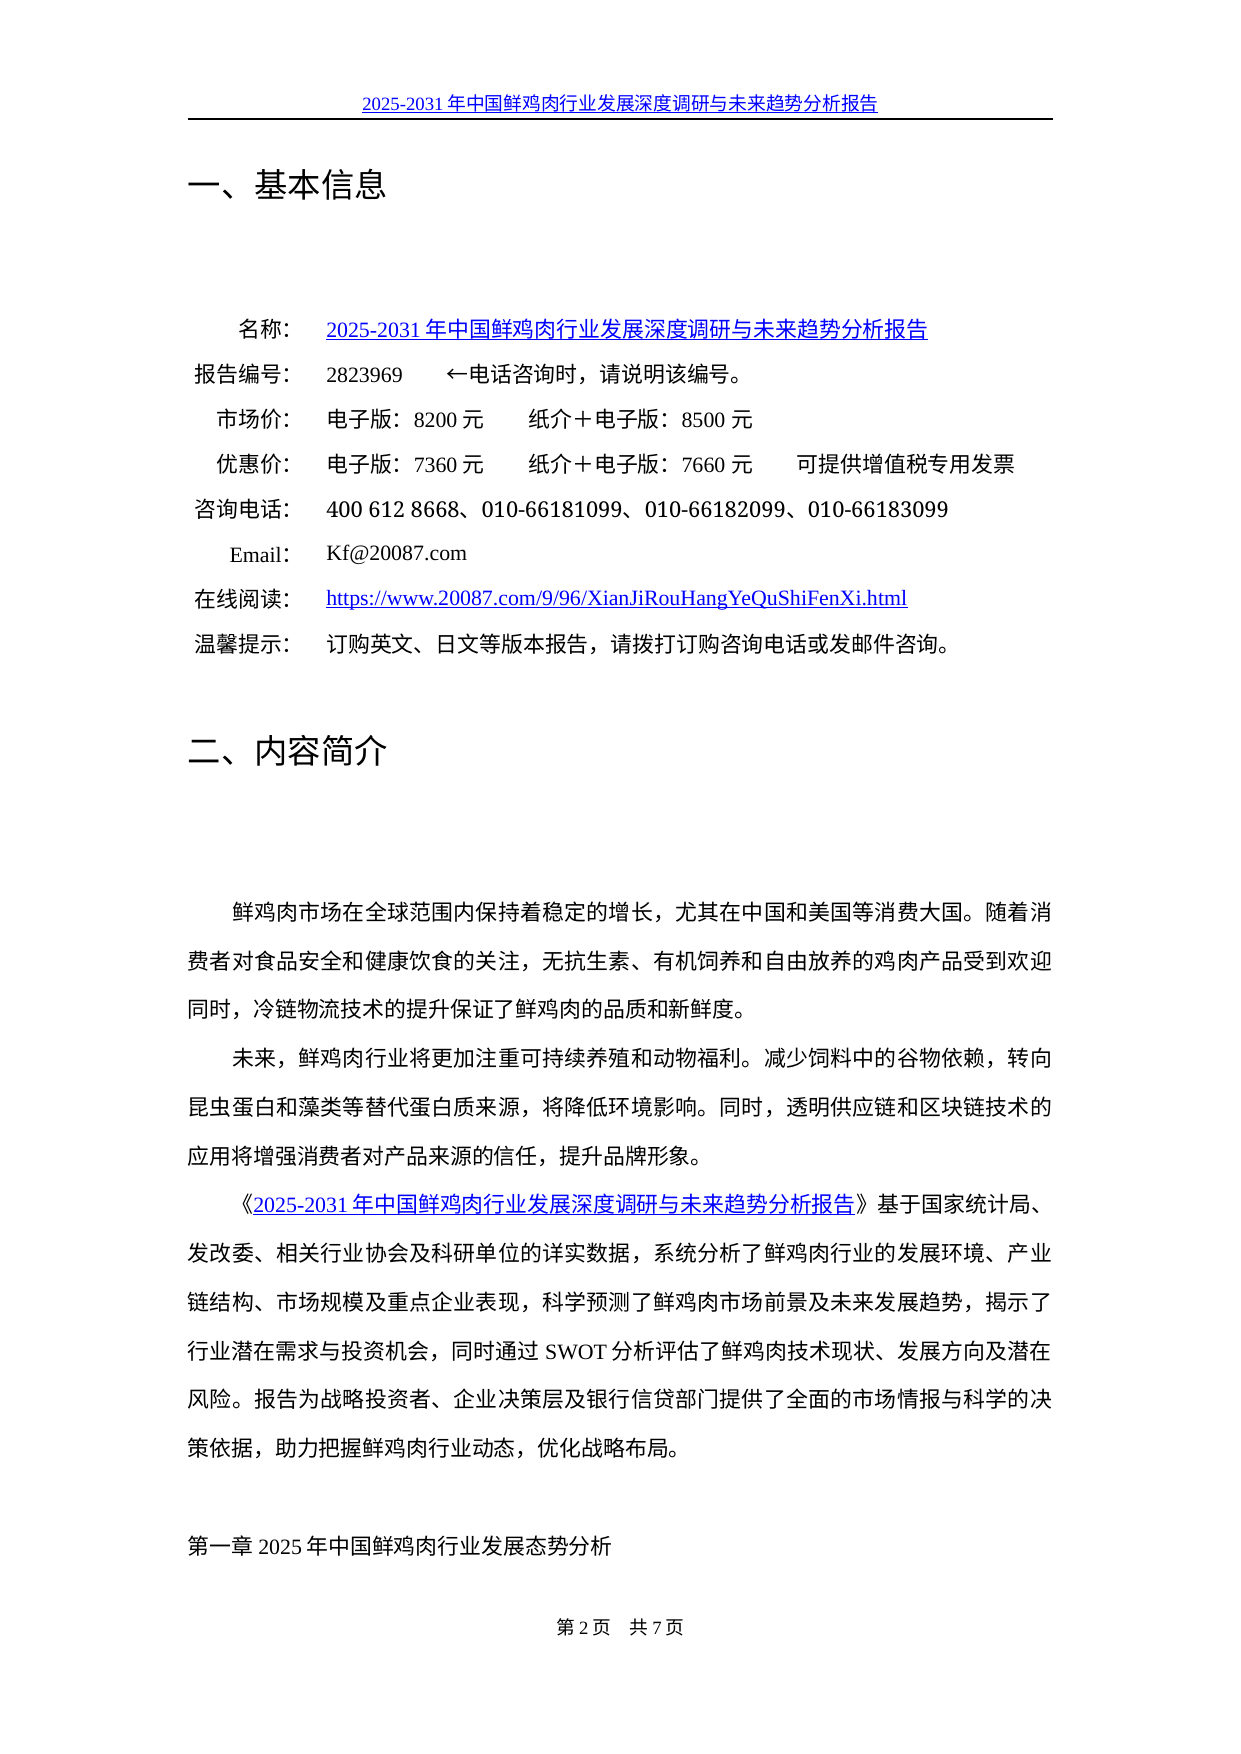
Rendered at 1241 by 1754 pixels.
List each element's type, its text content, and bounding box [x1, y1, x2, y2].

table_cell 在线阅读： [167, 582, 315, 627]
table_cell Email： [167, 537, 315, 582]
table_cell 报告编号： [167, 357, 315, 402]
table_cell 市场价： [167, 402, 315, 447]
table_cell 电子版：7360 元 纸介＋电子版：7660 元 可提供增值税专用发票 [315, 447, 1073, 492]
table_cell [315, 582, 1073, 627]
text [187, 894, 1053, 1561]
title 一、基本信息 [187, 150, 1053, 215]
table_cell 优惠价： [167, 447, 315, 492]
table_header 名称： [167, 312, 315, 357]
table_cell 电子版：8200 元 纸介＋电子版：8500 元 [315, 402, 1073, 447]
table_cell 温馨提示： [167, 627, 315, 672]
table_cell 咨询电话： [167, 492, 315, 537]
table_header 2025-2031年中国鲜鸡肉行业发展深度调研与未来趋势分析报告 [315, 312, 1073, 357]
table_cell 2823969 ←电话咨询时，请说明该编号。 [315, 357, 1073, 402]
table_cell 订购英文、日文等版本报告，请拨打订购咨询电话或发邮件咨询。 [315, 627, 1073, 672]
title 二、内容简介 [187, 717, 1053, 782]
table_cell Kf@20087.com [315, 537, 1073, 582]
table_cell 400 612 8668、010-66181099、010-66182099、010-66183099 [315, 492, 1073, 537]
